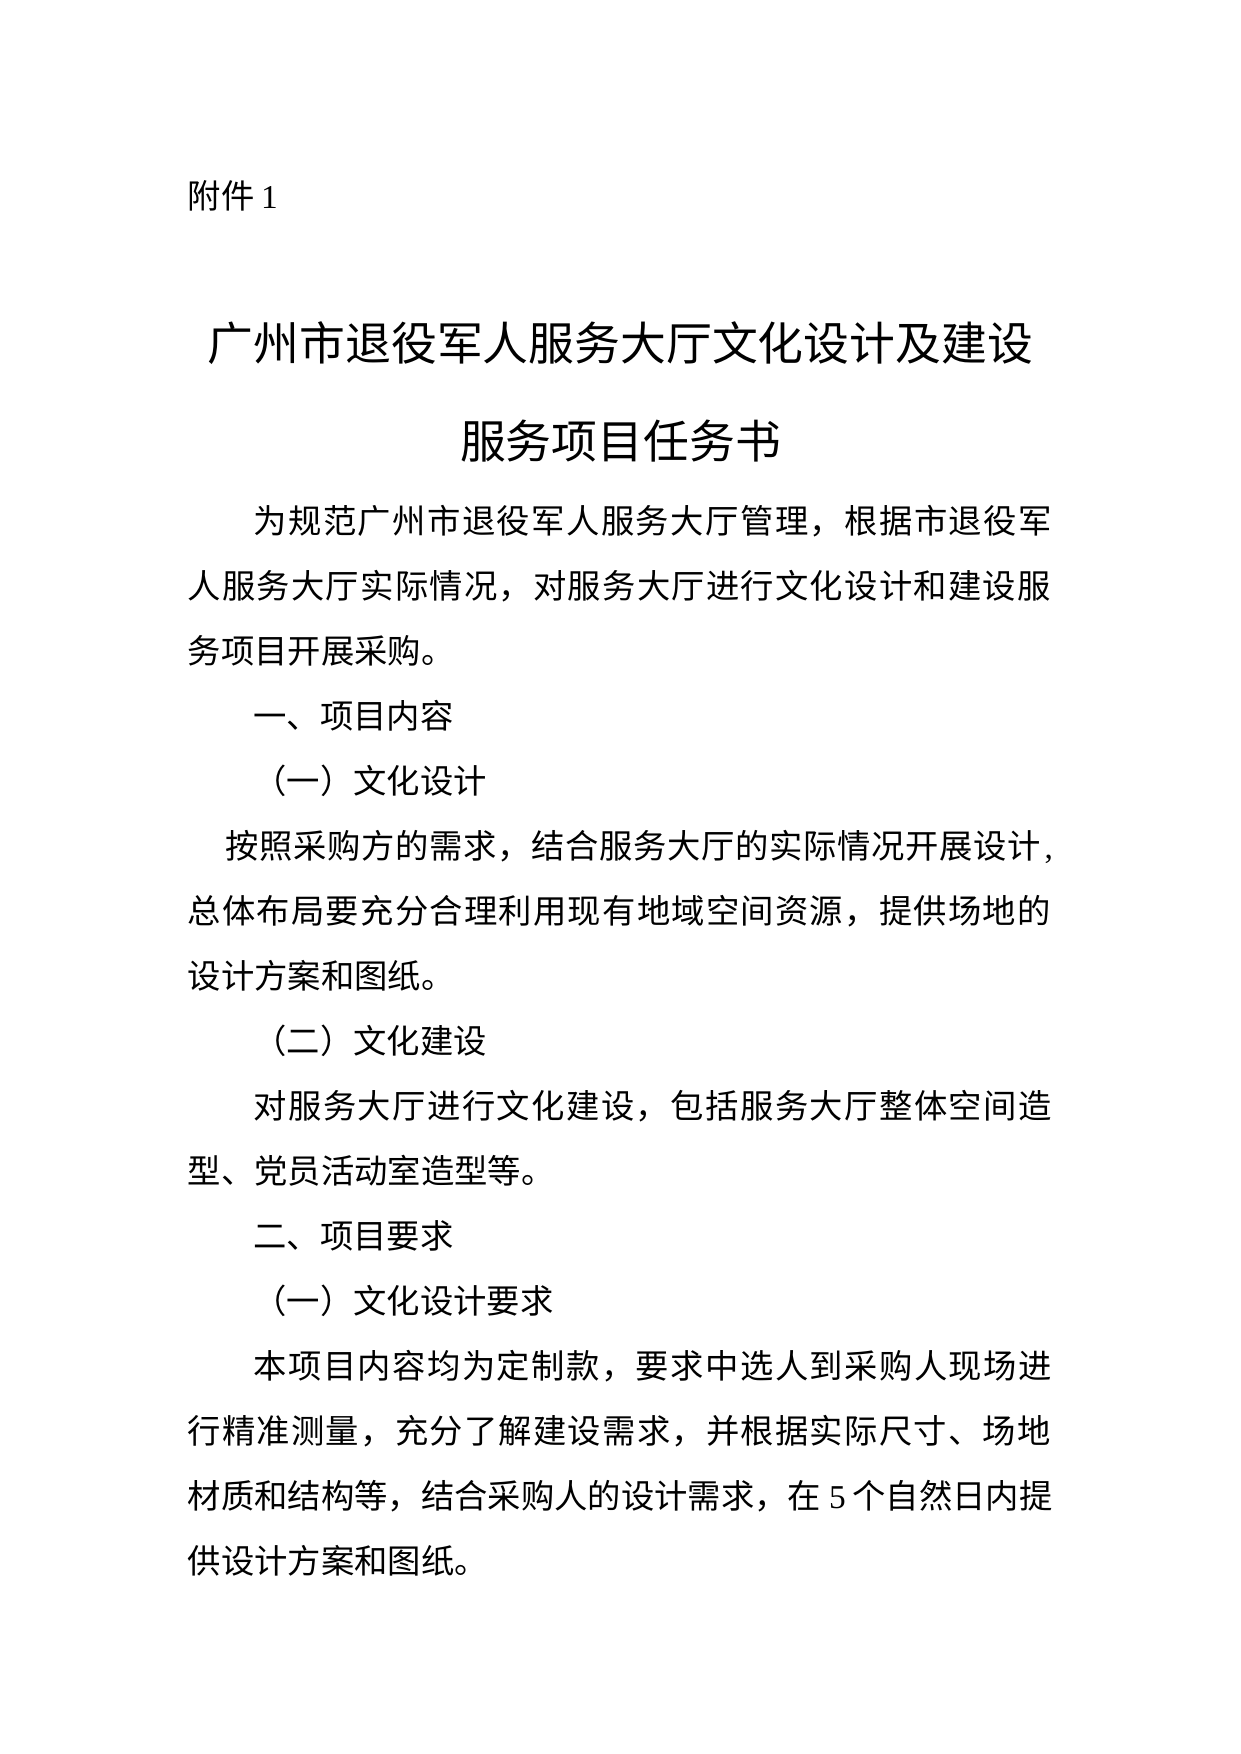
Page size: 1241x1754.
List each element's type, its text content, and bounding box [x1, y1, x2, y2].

text 本项目内容均为定制款，要求中选人到采购人现场进行精准测量，充分了解建设需求，并根据实际尺寸、场地材质和结构等，结合采购人的设计需求，在5个自然日内提供设计方案和图纸。 [187, 1332, 1053, 1592]
text 广州市退役军人服务大厅文化设计及建设 [187, 292, 1053, 389]
text 按照采购方的需求，结合服务大厅的实际情况开展设计,总体布局要充分合理利用现有地域空间资源，提供场地的设计方案和图纸。 [187, 812, 1053, 1007]
text 为规范广州市退役军人服务大厅管理，根据市退役军人服务大厅实际情况，对服务大厅进行文化设计和建设服务项目开展采购。 [187, 487, 1053, 682]
text 二、项目要求 [187, 1202, 1053, 1267]
text 服务项目任务书 [187, 389, 1053, 487]
text （一）文化设计 [187, 747, 1053, 812]
text （二）文化建设 [187, 1007, 1053, 1072]
text 附件1 [187, 162, 1053, 227]
text 一、项目内容 [187, 682, 1053, 747]
text （一）文化设计要求 [187, 1267, 1053, 1332]
text 对服务大厅进行文化建设，包括服务大厅整体空间造型、党员活动室造型等。 [187, 1072, 1053, 1202]
